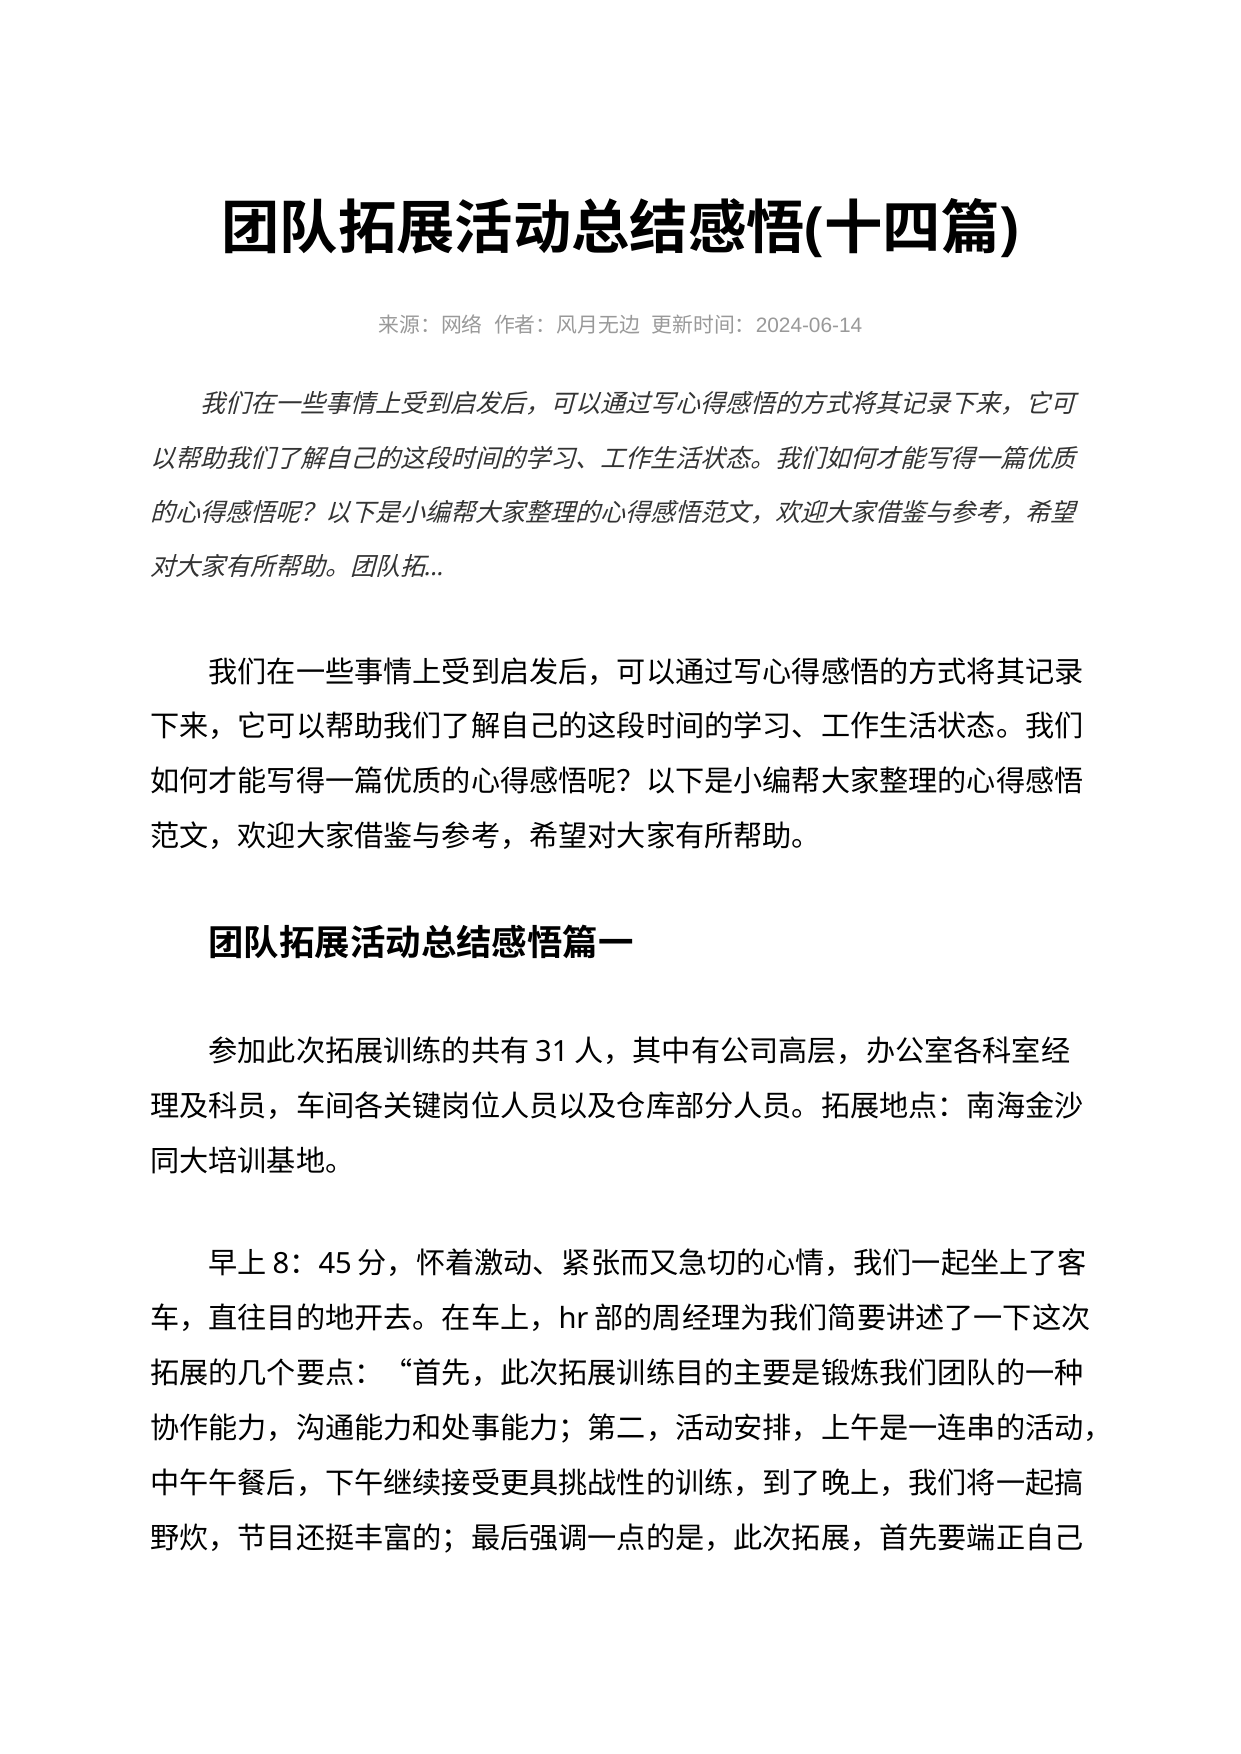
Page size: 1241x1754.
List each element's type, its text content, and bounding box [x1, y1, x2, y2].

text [150, 1240, 1090, 1557]
subtitle 团队拓展活动总结感悟(十四篇) [150, 181, 1090, 266]
text 团队拓展活动总结感悟篇一 [150, 914, 1090, 966]
text 参加此次拓展训练的共有31人，其中有公司高层，办公室各科室经理及科员，车间各关键岗位人员以及仓库部分人员。拓展地点：南海金沙同大培训基地。 [150, 1028, 1090, 1180]
text 我们在一些事情上受到启发后，可以通过写心得感悟的方式将其记录下来，它可以帮助我们了解自己的这段时间的学习、工作生活状态。我们如何才能写得一篇优质的心得感悟呢？以下是小编帮大家整理的心得感悟范文，欢迎大家借鉴与参考，希望对大家有所帮助。团队拓... [150, 384, 1090, 583]
text 我们在一些事情上受到启发后，可以通过写心得感悟的方式将其记录下来，它可以帮助我们了解自己的这段时间的学习、工作生活状态。我们如何才能写得一篇优质的心得感悟呢？以下是小编帮大家整理的心得感悟范文，欢迎大家借鉴与参考，希望对大家有所帮助。 [150, 648, 1090, 855]
text 来源：网络 作者：风月无边 更新时间：2024-06-14 [150, 313, 1090, 337]
